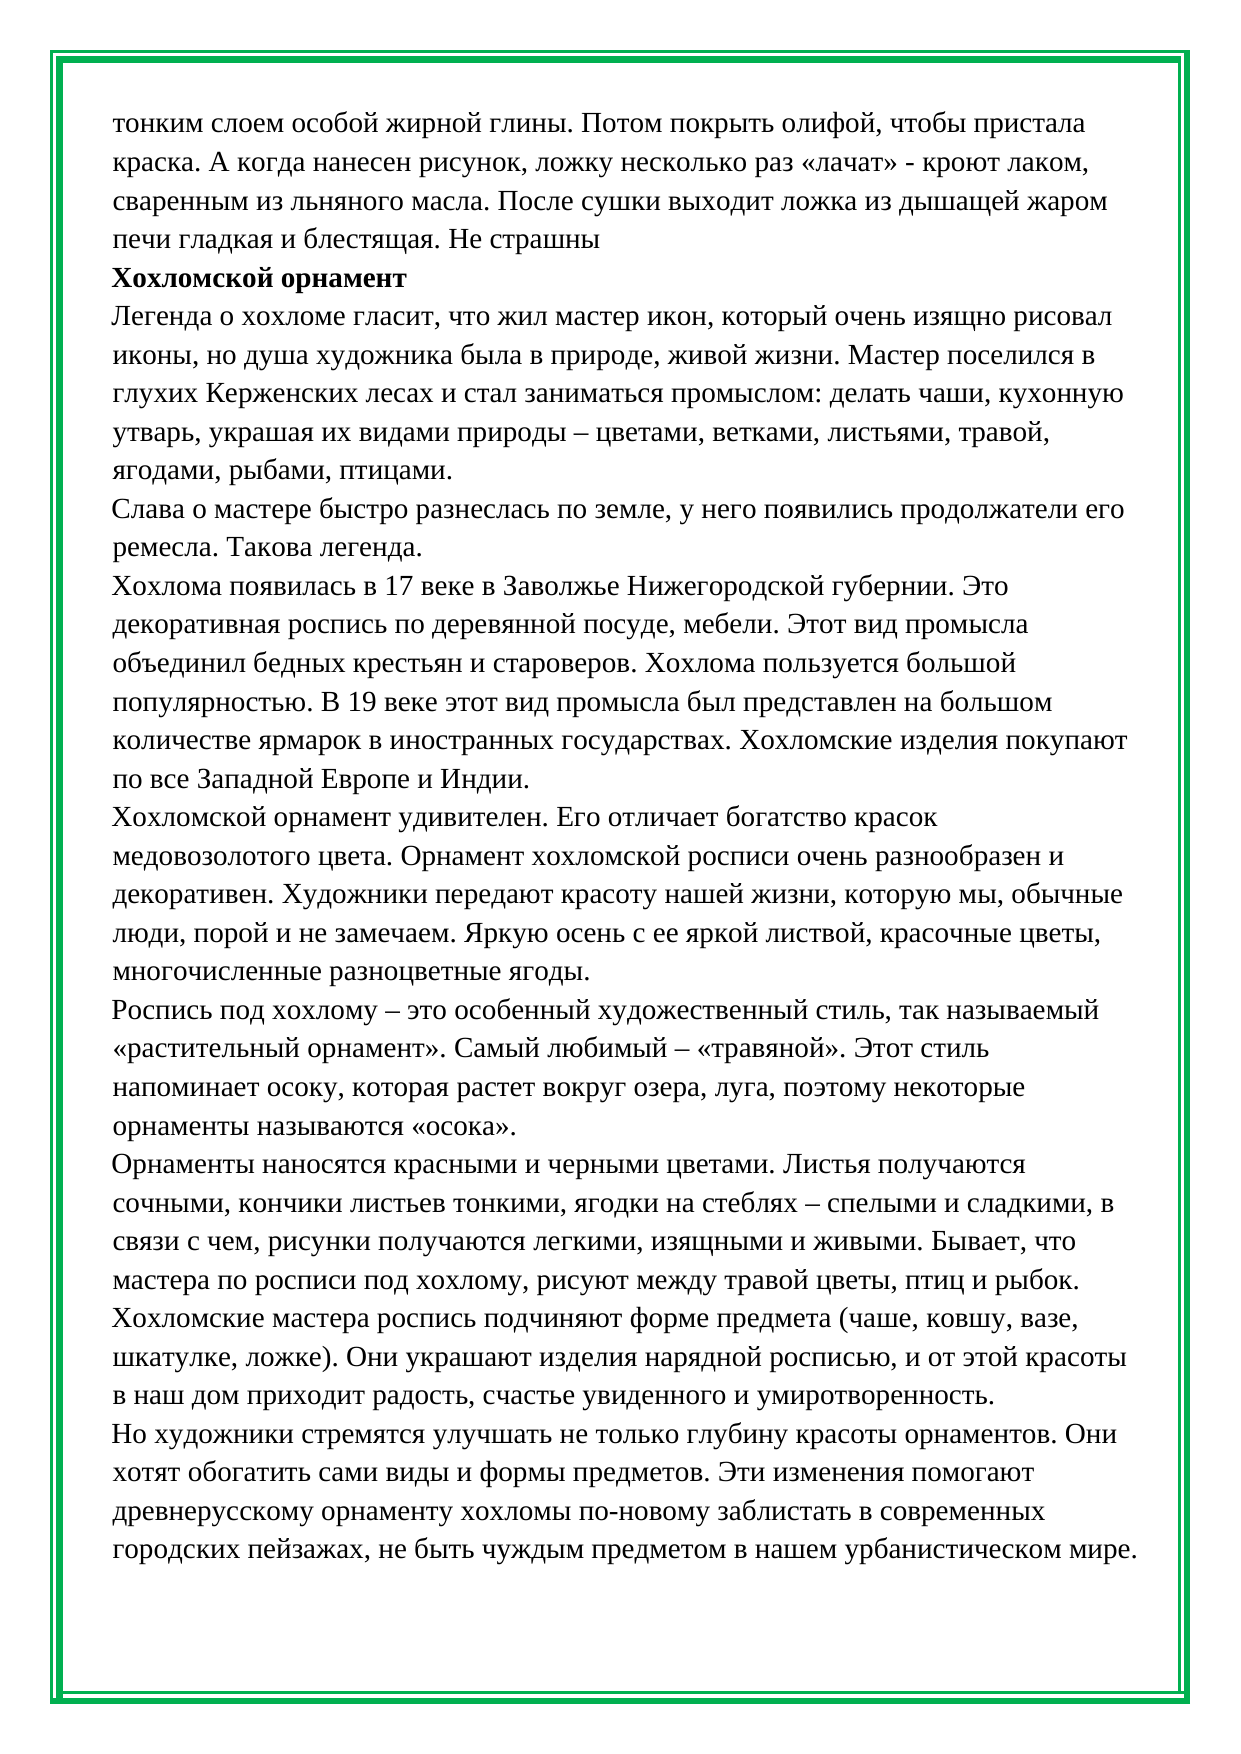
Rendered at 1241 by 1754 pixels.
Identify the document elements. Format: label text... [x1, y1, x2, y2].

text Хохломские мастера роспись подчиняют форме предмета (чаше, ковшу, вазе, шкатулке, ложке). Они украшают изделия нарядной росписью, и от этой красоты в наш дом приходит радость, счастье увиденного и умиротворенность. [111, 1300, 1140, 1411]
text Роспись под хохлому – это особенный художественный стиль, так называемый «растительный орнамент». Самый любимый – «травяной». Этот стиль напоминает осоку, которая растет вокруг озера, луга, поэтому некоторые орнаменты называются «осока». [111, 992, 1140, 1141]
text Хохломской орнамент [111, 260, 1165, 293]
text Хохлома появилась в 17 веке в Заволжье Нижегородской губернии. Это декоративная роспись по деревянной посуде, мебели. Этот вид промысла объединил бедных крестьян и староверов. Хохлома пользуется большой популярностью. В 19 веке этот вид промысла был представлен на большом количестве ярмарок в иностранных государствах. Хохломские изделия покупают по все Западной Европе и Индии. [111, 568, 1140, 794]
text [111, 106, 1140, 255]
text Хохломской орнамент удивителен. Его отличает богатство красок медовозолотого цвета. Орнамент хохломской росписи очень разнообразен и декоративен. Художники передают красоту нашей жизни, которую мы, обычные люди, порой и не замечаем. Яркую осень с ее яркой листвой, красочные цветы, многочисленные разноцветные ягоды. [111, 799, 1140, 987]
text Но художники стремятся улучшать не только глубину красоты орнаментов. Они хотят обогатить сами виды и формы предметов. Эти изменения помогают древнерусскому орнаменту хохломы по-новому заблистать в современных городских пейзажах, не быть чуждым предметом в нашем урбанистическом мире. [111, 1416, 1140, 1565]
text Легенда о хохломе гласит, что жил мастер икон, который очень изящно рисовал иконы, но душа художника была в природе, живой жизни. Мастер поселился в глухих Керженских лесах и стал заниматься промыслом: делать чаши, кухонную утварь, украшая их видами природы – цветами, ветками, листьями, травой, ягодами, рыбами, птицами. [111, 298, 1140, 486]
text Слава о мастере быстро разнеслась по земле, у него появились продолжатели его ремесла. Такова легенда. [111, 491, 1140, 563]
text Орнаменты наносятся красными и черными цветами. Листья получаются сочными, кончики листьев тонкими, ягодки на стеблях – спелыми и сладкими, в связи с чем, рисунки получаются легкими, изящными и живыми. Бывает, что мастера по росписи под хохлому, рисуют между травой цветы, птиц и рыбок. [111, 1146, 1140, 1295]
